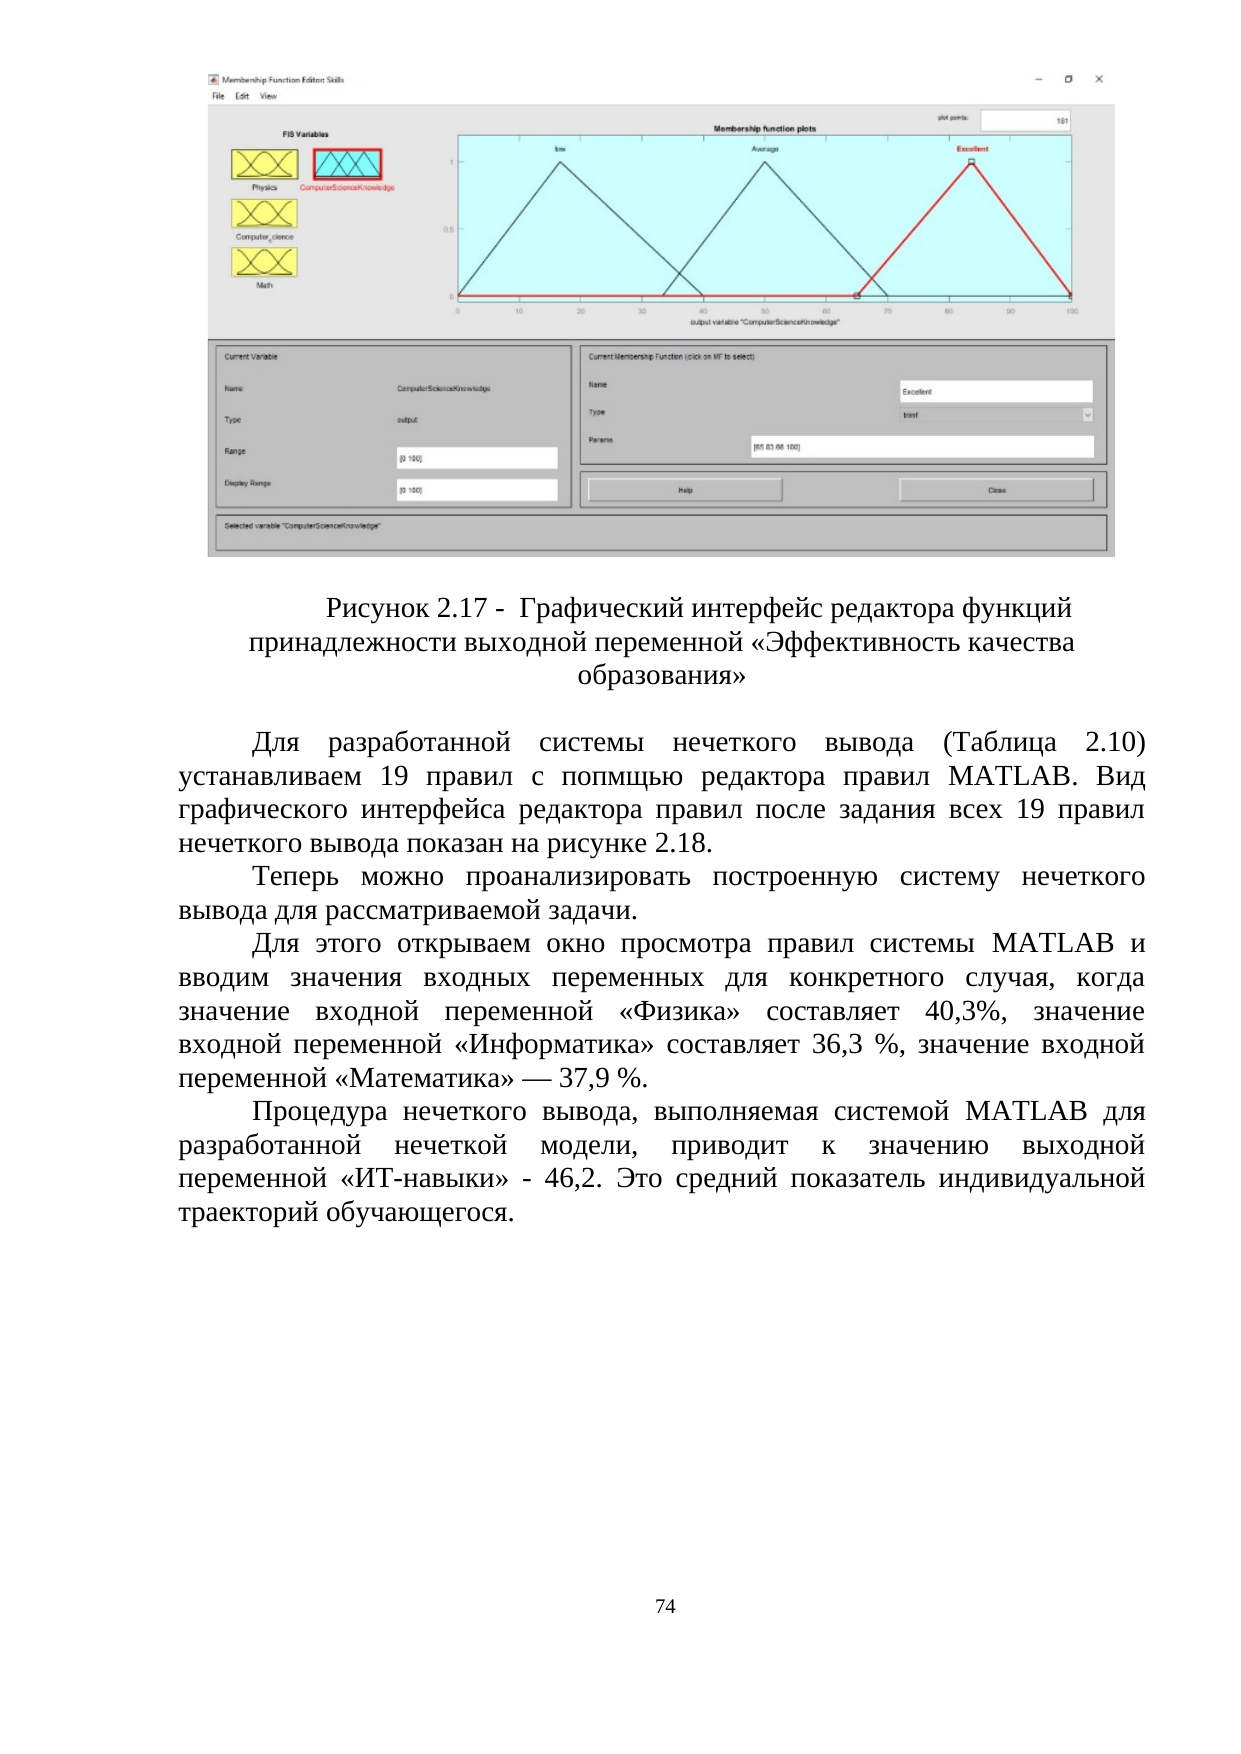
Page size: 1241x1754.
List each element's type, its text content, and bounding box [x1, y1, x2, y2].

text Теперь можно проанализировать построенную систему нечеткого вывода для рассматриваемой задачи. [178, 858, 1146, 926]
text Рисунок 2.17 - Графический интерфейс редактора функций принадлежности выходной переменной «Эффективность качества образования» [178, 590, 1146, 691]
text Процедура нечеткого вывода, выполняемая системой MATLAB для разработанной нечеткой модели, приводит к значению выходной переменной «ИТ-навыки» - 46,2. Это средний показатель индивидуальной траекторий обучающегося. [178, 1093, 1146, 1227]
picture [207, 73, 1115, 557]
text Для этого открываем окно просмотра правил системы MATLAB и вводим значения входных переменных для конкретного случая, когда значение входной переменной «Физика» составляет 40,3%, значение входной переменной «Информатика» составляет 36,3 %, значение входной переменной «Математика» — 37,9 %. [178, 926, 1146, 1093]
text Для разработанной системы нечеткого вывода (Таблица 2.10) устанавливаем 19 правил с попмщью редактора правил MATLAB. Вид графического интерфейса редактора правил после задания всех 19 правил нечеткого вывода показан на рисунке 2.18. [178, 724, 1146, 858]
